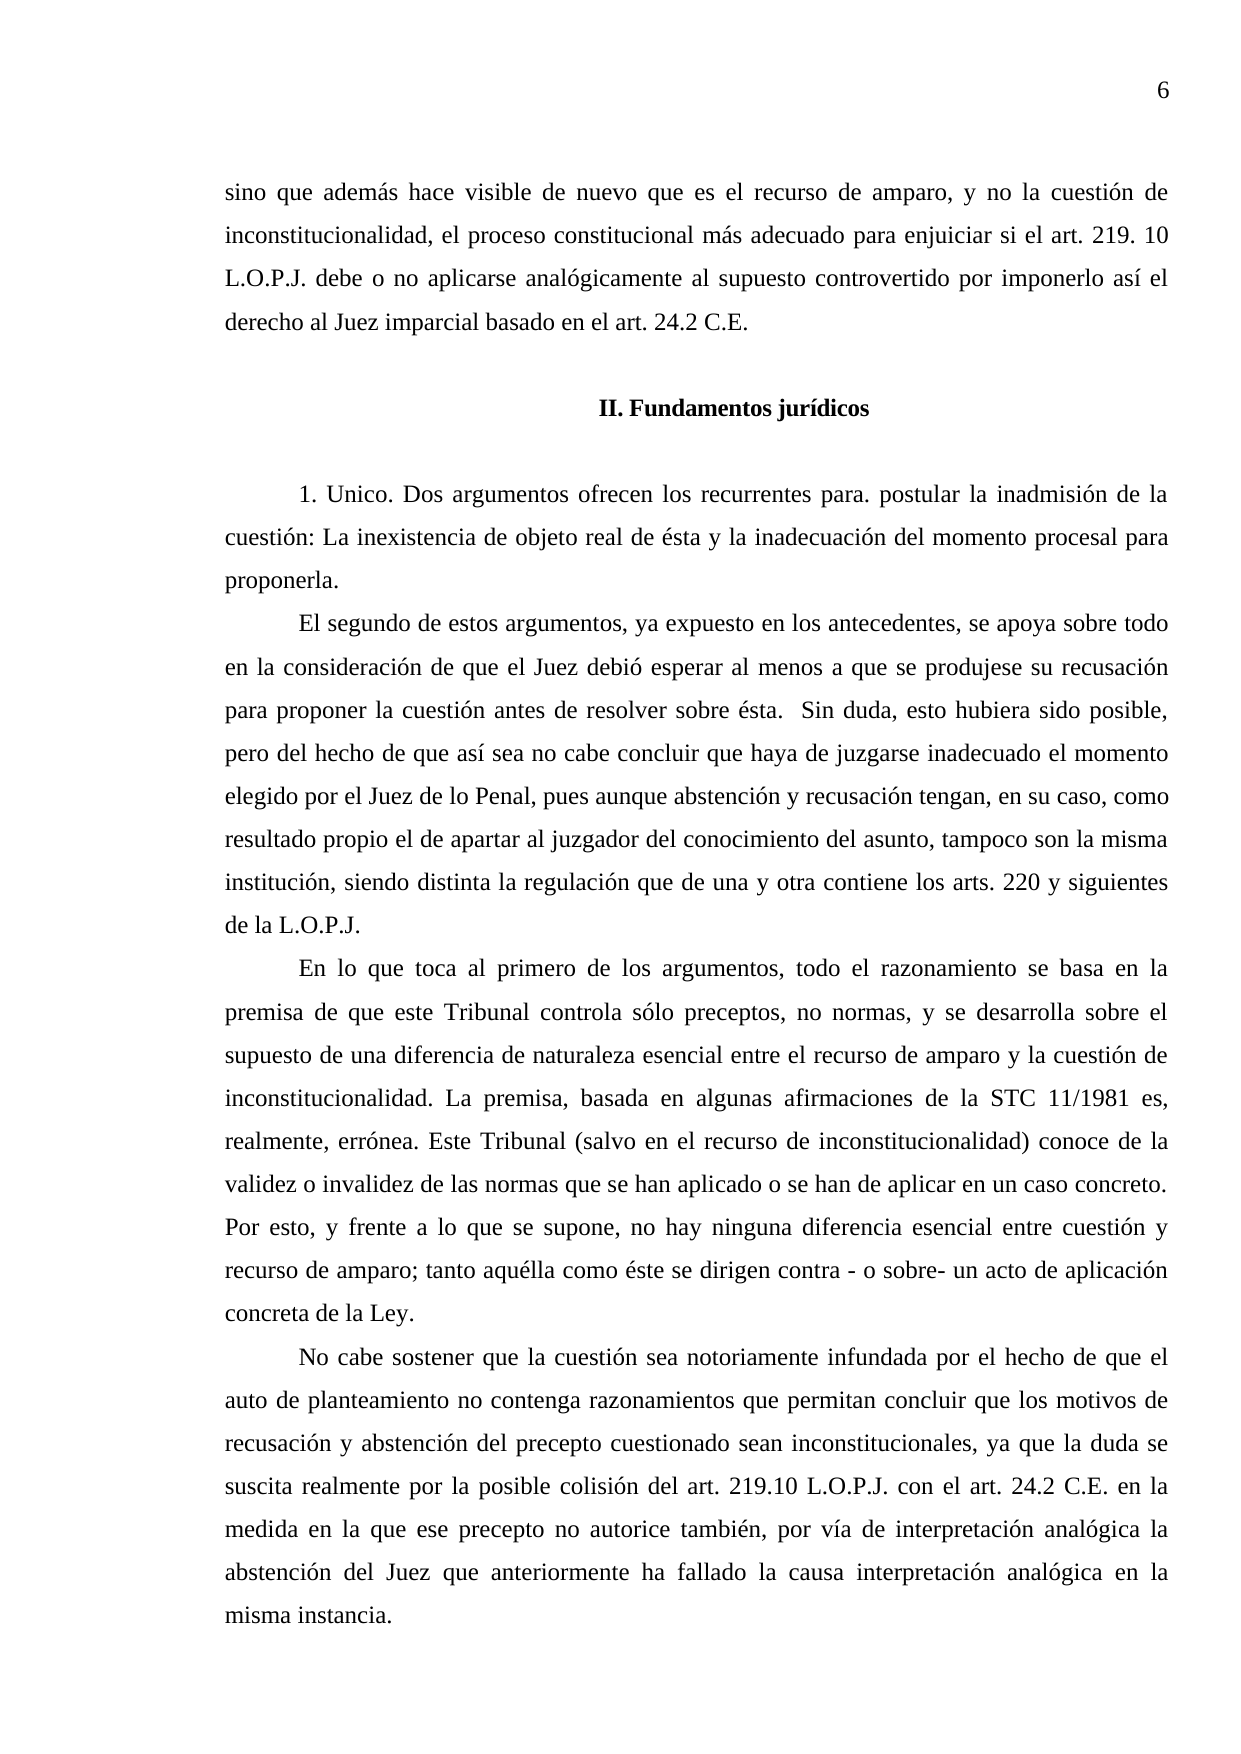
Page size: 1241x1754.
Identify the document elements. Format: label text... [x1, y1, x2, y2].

subtitle II. Fundamentos jurídicos [224, 393, 1169, 422]
text En lo que toca al primero de los argumentos, todo el razonamiento se basa en la premisa de que este Tribunal controla sólo preceptos, no normas, y se desarrolla sobre el supuesto de una diferencia de naturaleza esencial entre el recurso de amparo y la cuestión de inconstitucionalidad. La premisa, basada en algunas afirmaciones de la STC 11/1981 es, realmente, errónea. Este Tribunal (salvo en el recurso de inconstitucionalidad) conoce de la validez o invalidez de las normas que se han aplicado o se han de aplicar en un caso concreto. Por esto, y frente a lo que se supone, no hay ninguna diferencia esencial entre cuestión y recurso de amparo; tanto aquélla como éste se dirigen contra - o sobre- un acto de aplicación concreta de la Ley. [224, 953, 1169, 1327]
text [224, 177, 1169, 335]
text 1. Unico. Dos argumentos ofrecen los recurrentes para. postular la inadmisión de la cuestión: La inexistencia de objeto real de ésta y la inadecuación del momento procesal para proponerla. [224, 479, 1169, 594]
text El segundo de estos argumentos, ya expuesto en los antecedentes, se apoya sobre todo en la consideración de que el Juez debió esperar al menos a que se produjese su recusación para proponer la cuestión antes de resolver sobre ésta. Sin duda, esto hubiera sido posible, pero del hecho de que así sea no cabe concluir que haya de juzgarse inadecuado el momento elegido por el Juez de lo Penal, pues aunque abstención y recusación tengan, en su caso, como resultado propio el de apartar al juzgador del conocimiento del asunto, tampoco son la misma institución, siendo distinta la regulación que de una y otra contiene los arts. 220 y siguientes de la L.O.P.J. [224, 608, 1169, 939]
text No cabe sostener que la cuestión sea notoriamente infundada por el hecho de que el auto de planteamiento no contenga razonamientos que permitan concluir que los motivos de recusación y abstención del precepto cuestionado sean inconstitucionales, ya que la duda se suscita realmente por la posible colisión del art. 219.10 L.O.P.J. con el art. 24.2 C.E. en la medida en la que ese precepto no autorice también, por vía de interpretación analógica la abstención del Juez que anteriormente ha fallado la causa interpretación analógica en la misma instancia. [224, 1342, 1169, 1629]
